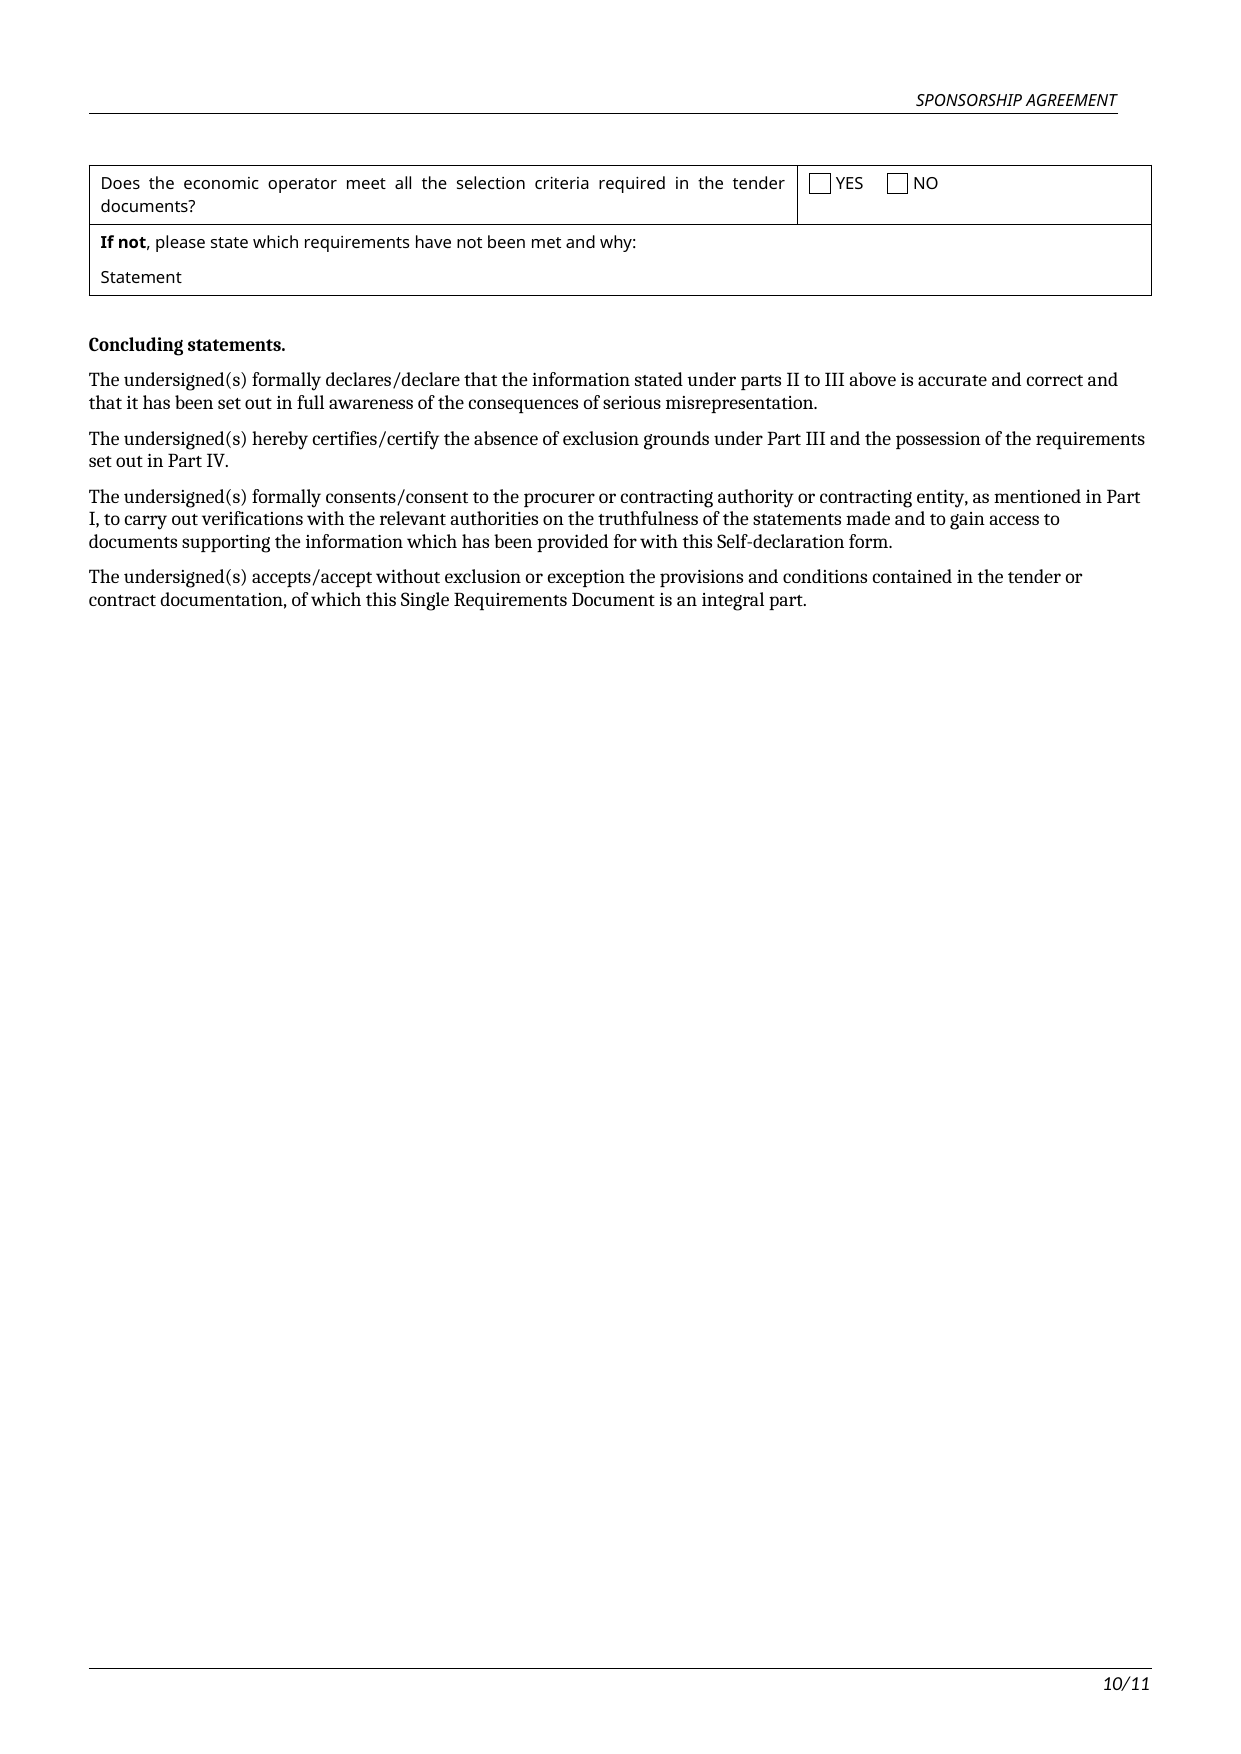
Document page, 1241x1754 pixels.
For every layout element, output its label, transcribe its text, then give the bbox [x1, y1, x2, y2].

table_cell YES NO [798, 166, 1151, 223]
table_cell Does the economic operator meet all the selection criteria required in the tender documents? [90, 166, 797, 223]
text Concluding statements. [89, 334, 1152, 356]
text The undersigned(s) accepts/accept without exclusion or exception the provisions and conditions contained in the tender or contract documentation, of which this Single Requirements Document is an integral part. [89, 566, 1152, 612]
table_cell Statement [90, 260, 1151, 295]
text The undersigned(s) formally declares/declare that the information stated under parts II to III above is accurate and correct and that it has been set out in full awareness of the consequences of serious misrepresentation. [89, 369, 1152, 414]
text The undersigned(s) hereby certifies/certify the absence of exclusion grounds under Part III and the possession of the requirements set out in Part IV. [89, 427, 1152, 473]
table_cell If not, please state which requirements have not been met and why: [90, 225, 1151, 260]
text The undersigned(s) formally consents/consent to the procurer or contracting authority or contracting entity, as mentioned in Part I, to carry out verifications with the relevant authorities on the truthfulness of the statements made and to gain access to documents supporting the information which has been provided for with this Self-declaration form. [89, 485, 1152, 554]
